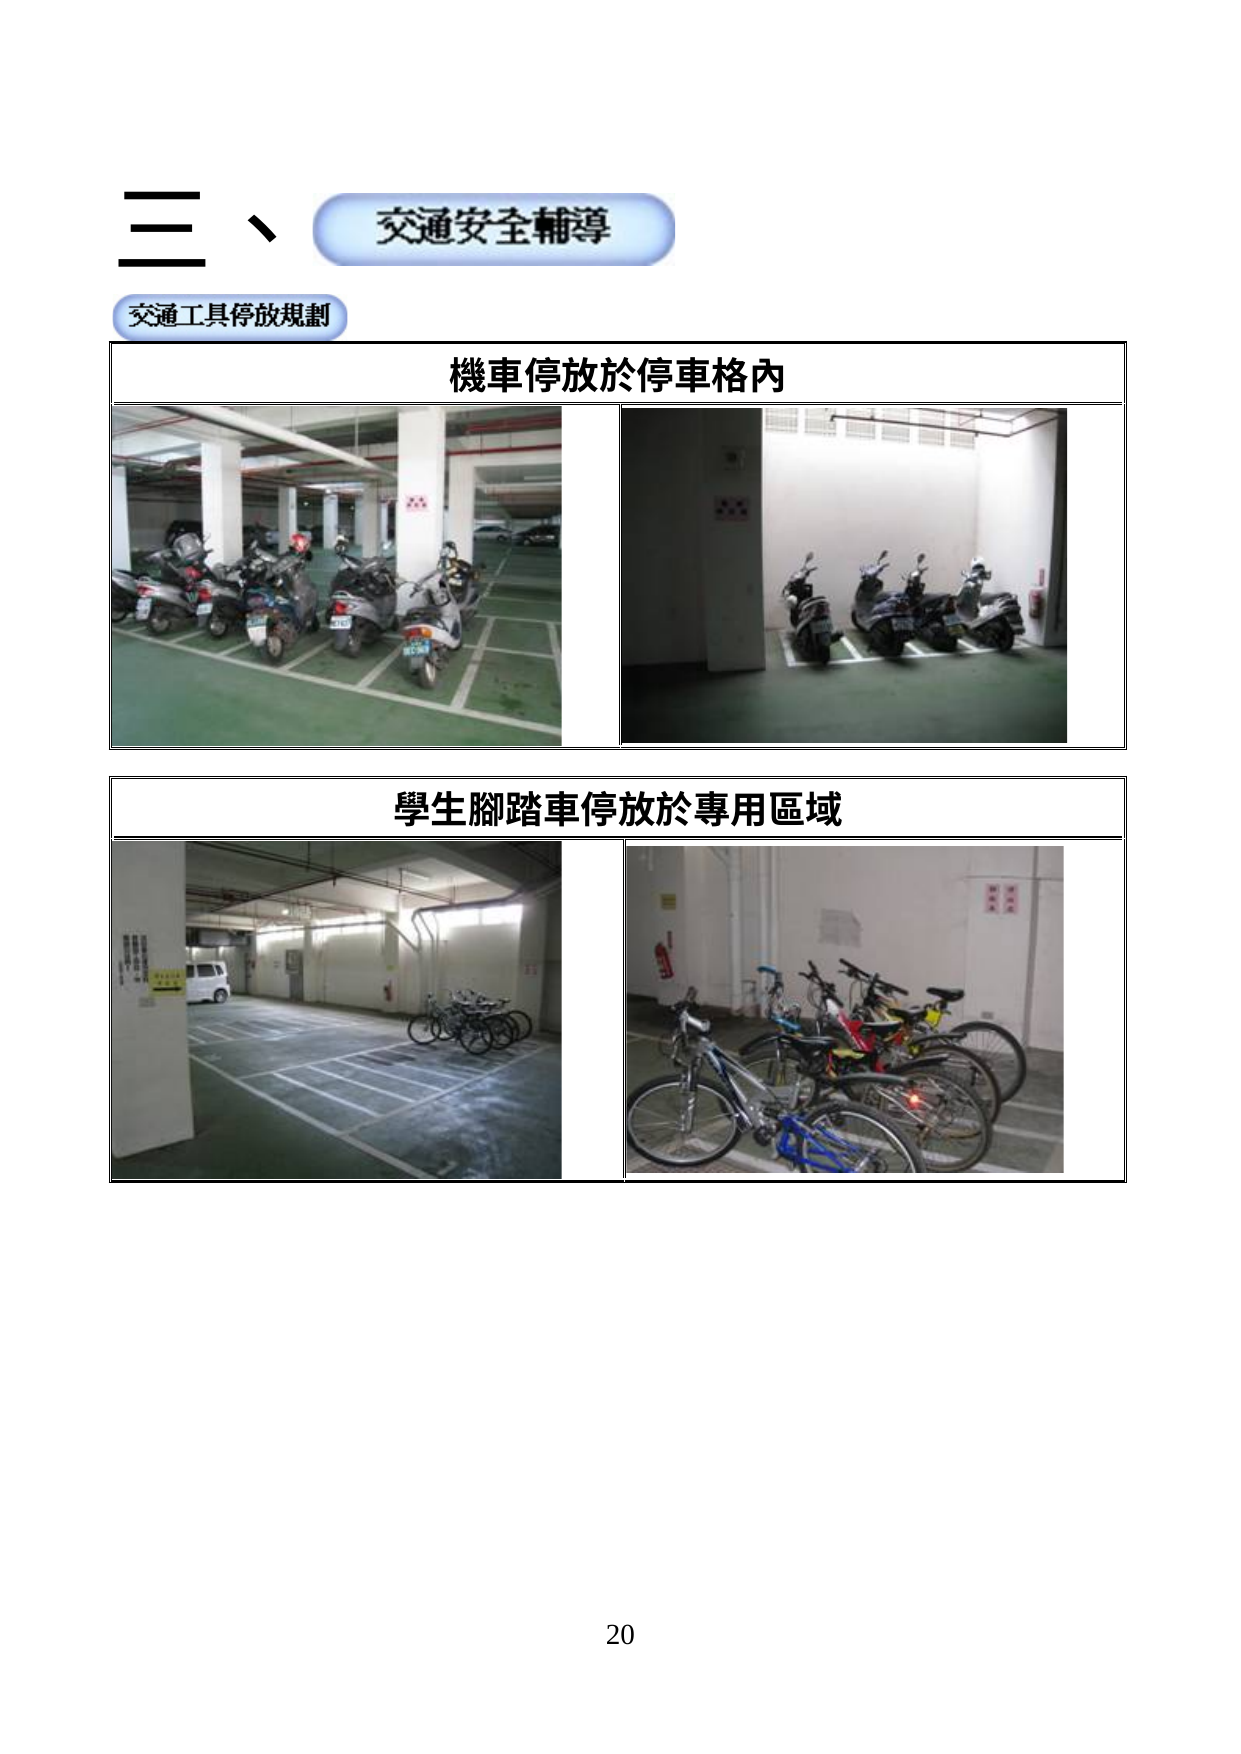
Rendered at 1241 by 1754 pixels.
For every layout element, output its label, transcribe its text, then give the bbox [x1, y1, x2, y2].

table_cell [625, 836, 1124, 1180]
picture [111, 841, 562, 1179]
table_cell [621, 402, 1125, 747]
table_cell [110, 402, 621, 747]
text 三、 [112, 150, 1128, 295]
table_cell [112, 836, 625, 1180]
table_header 機車停放於停車格內 [112, 344, 1124, 402]
picture [622, 408, 1068, 743]
picture [111, 406, 562, 746]
table_header 學生腳踏車停放於專用區域 [112, 779, 1124, 836]
picture [112, 294, 348, 341]
picture [626, 846, 1064, 1173]
picture [312, 193, 675, 266]
